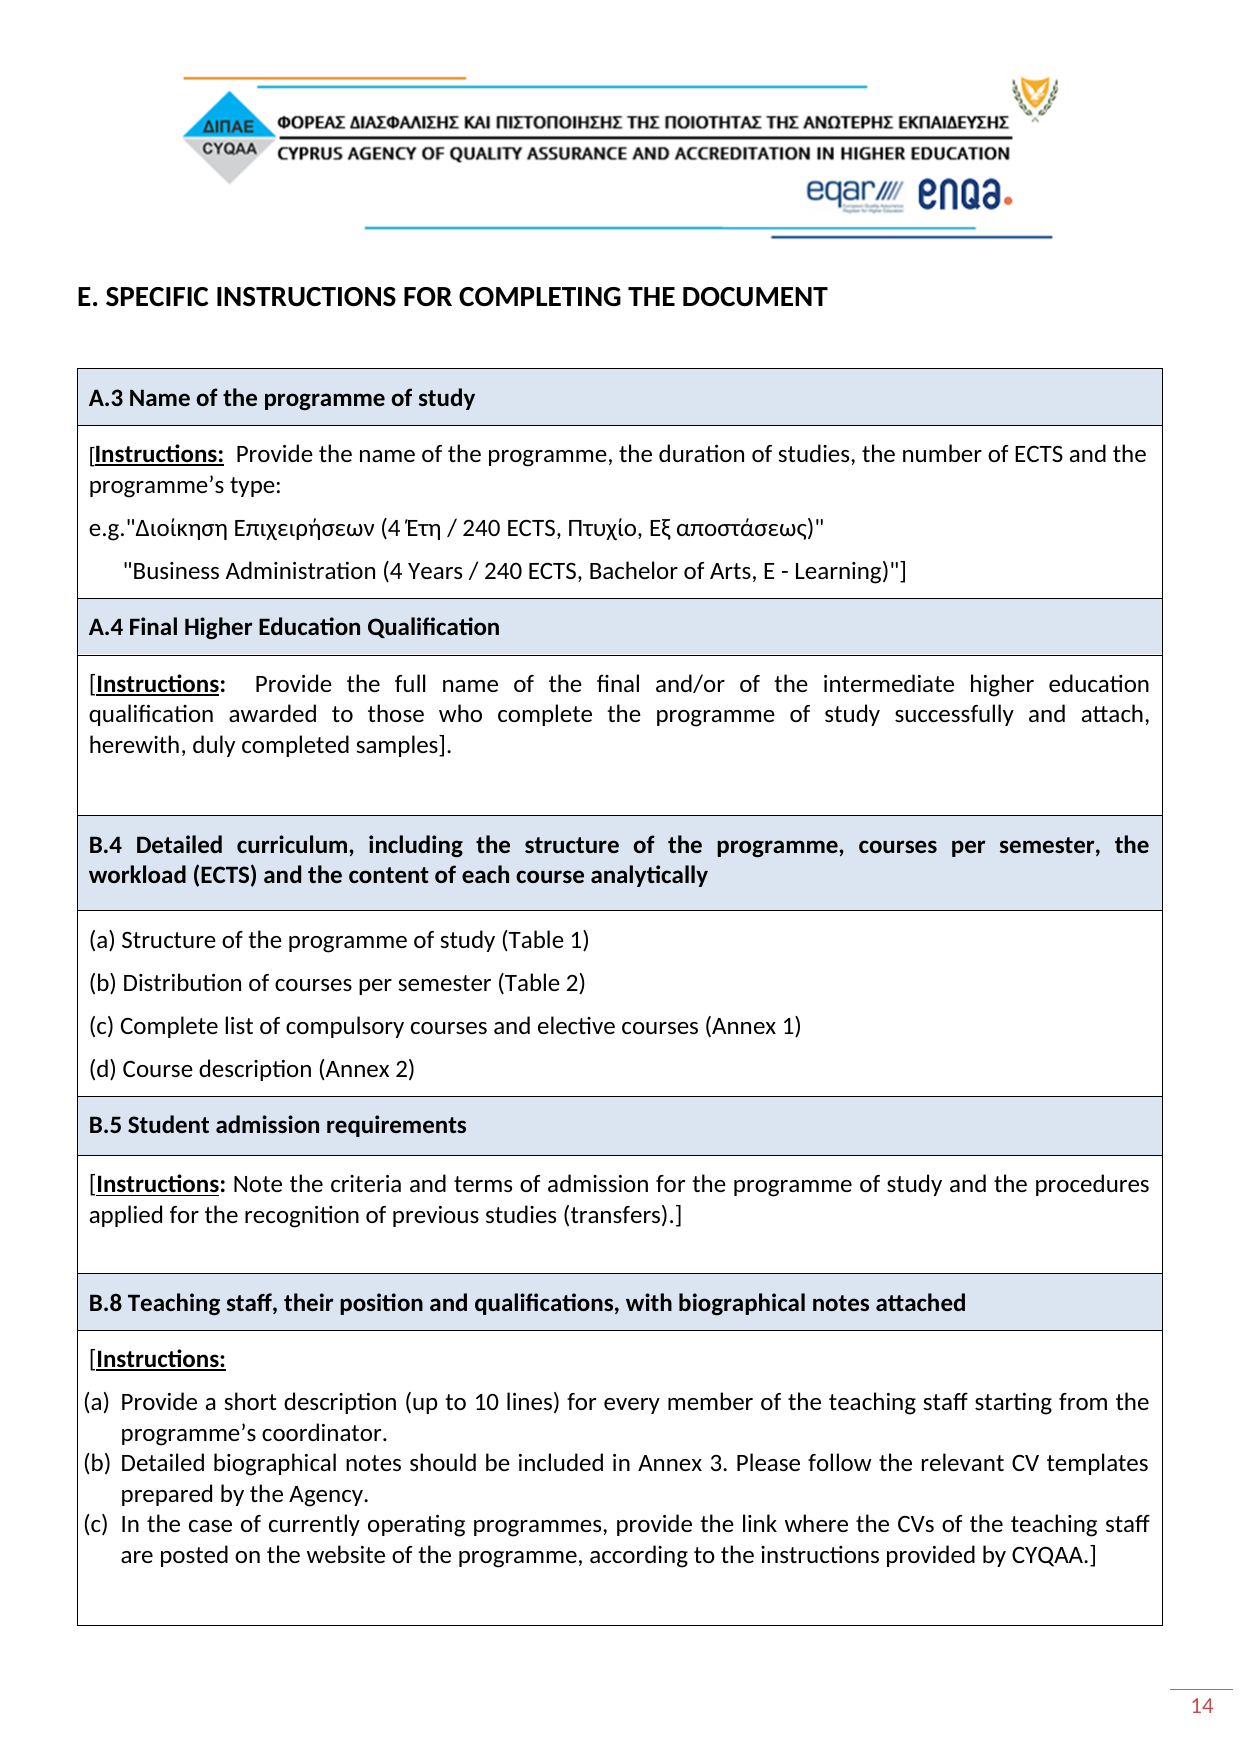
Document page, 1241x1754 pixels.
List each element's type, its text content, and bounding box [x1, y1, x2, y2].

table_cell Β.4 Detailed curriculum, including the structure of the programme, courses per semester, the workload (ECTS) and the content of each course analytically [78, 816, 1162, 910]
subtitle E. SPECIFIC INSTRUCTIONS FOR COMPLETING THE DOCUMENT [77, 278, 1163, 313]
table_cell Α.4 Final Higher Education Qualification [78, 599, 1162, 654]
table_header Α.3 Name of the programme of study [78, 369, 1162, 425]
table_cell [Instructions: Provide the name of the programme, the duration of studies, the number of ECTS and the programme’s type: e.g."Διοίκηση Επιχειρήσεων (4 Έτη / 240 ECTS, Πτυχίο, Εξ αποστάσεως)" "Business Administration (4 Years / 240 ECTS, Bachelor of Arts, E - Learning)"] [78, 426, 1162, 598]
table_cell [Instructions: Note the criteria and terms of admission for the programme of study and the procedures applied for the recognition of previous studies (transfers).] [78, 1156, 1162, 1273]
table_cell (a) Structure of the programme of study (Table 1) (b) Distribution of courses per semester (Table 2) (c) Complete list of compulsory courses and elective courses (Annex 1) (d) Course description (Annex 2) [78, 911, 1162, 1096]
table_cell [Instructions: Provide a short description (up to 10 lines) for every member of the teaching staff starting from the programme’s coordinator. Detailed biographical notes should be included in Annex 3. Please follow the relevant CV templates prepared by the Agency. In the case of currently operating programmes, provide the link where the CVs of the teaching staff are posted on the website of the programme, according to the instructions provided by CYQAA.] [78, 1331, 1162, 1625]
table_cell Β.5 Student admission requirements [78, 1097, 1162, 1155]
table_cell Β.8 Teaching staff, their position and qualifications, with biographical notes attached [78, 1274, 1162, 1330]
picture [177, 73, 1063, 242]
table_cell [Instructions: Provide the full name of the final and/or of the intermediate higher education qualification awarded to those who complete the programme of study successfully and attach, herewith, duly completed samples]. [78, 656, 1162, 815]
